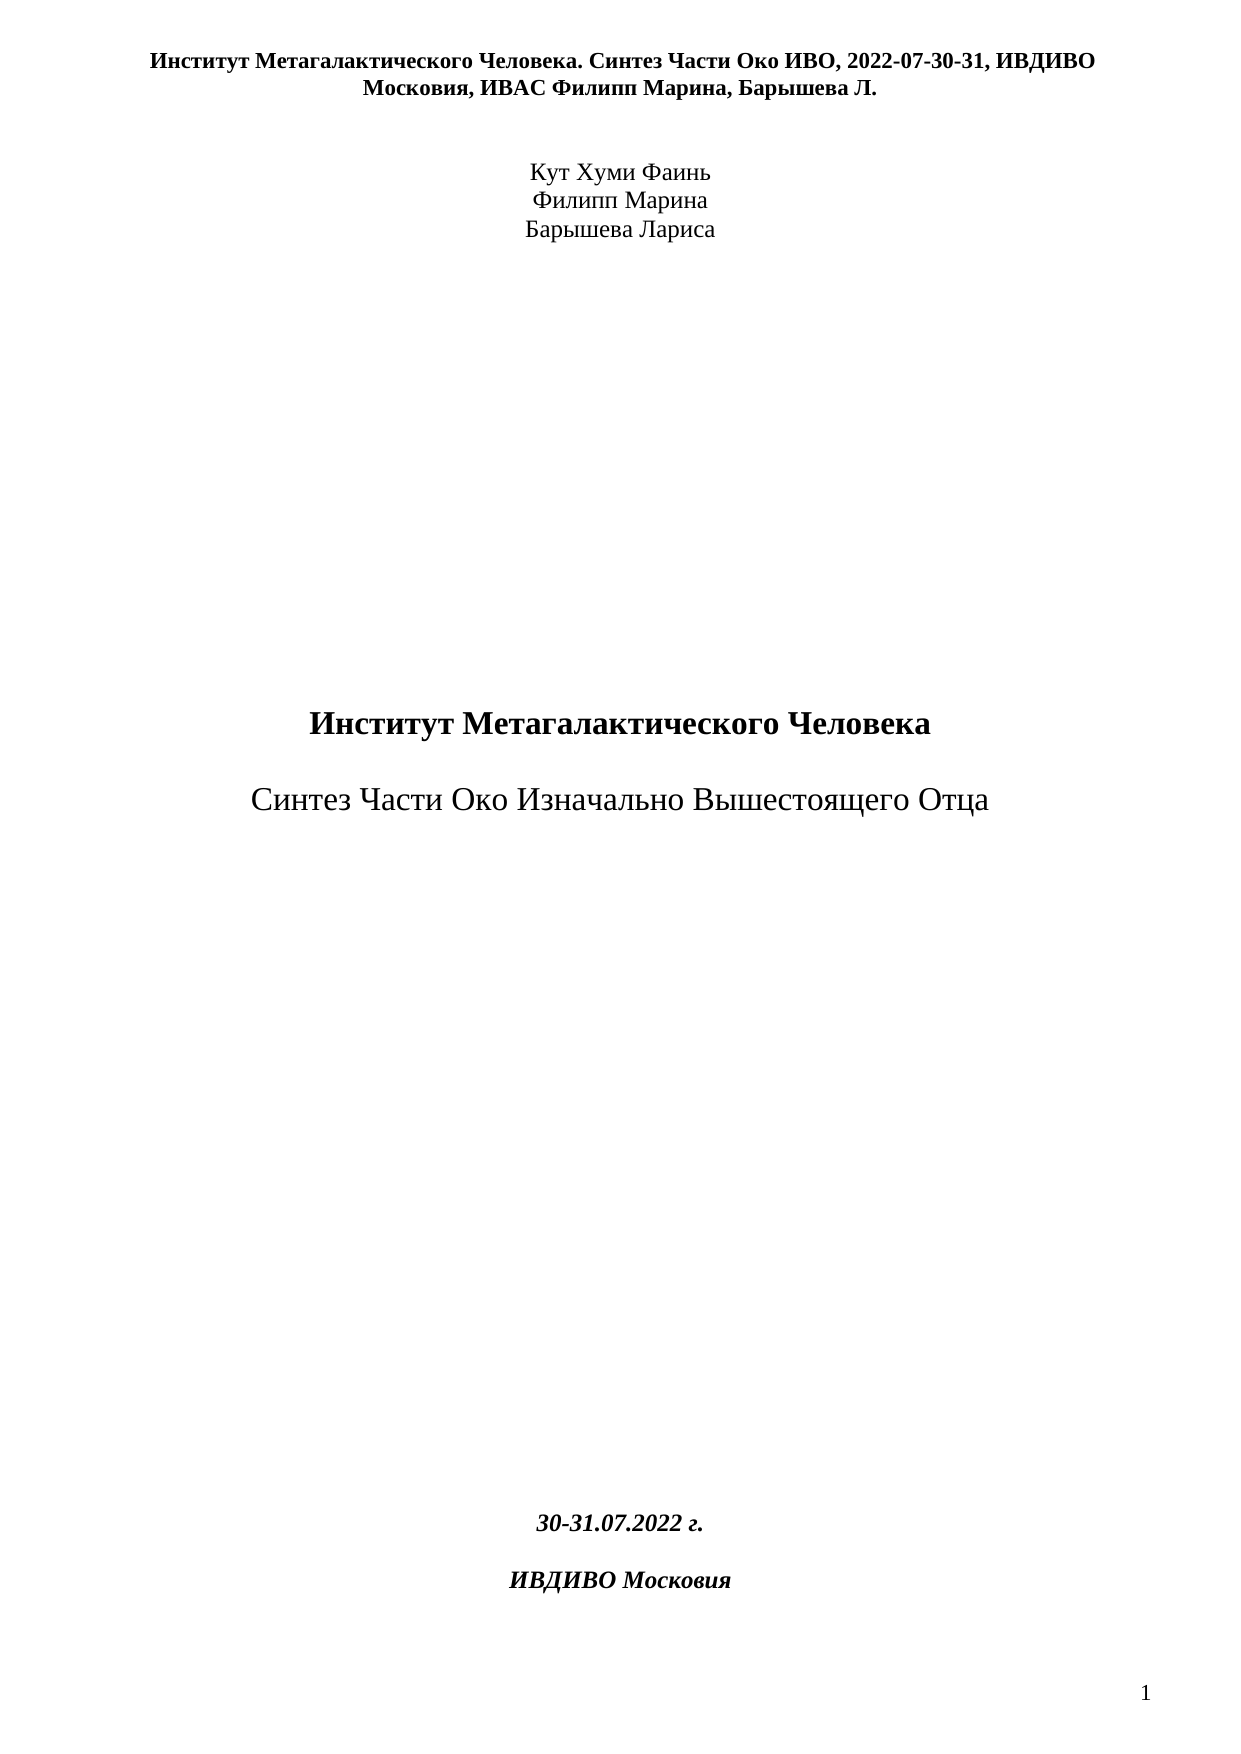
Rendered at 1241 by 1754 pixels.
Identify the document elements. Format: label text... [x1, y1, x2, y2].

text Кут Хуми Фаинь [89, 157, 1152, 186]
text Синтез Части Око Изначально Вышестоящего Отца [89, 780, 1152, 818]
text Барышева Лариса [89, 214, 1152, 243]
text Филипп Марина [89, 186, 1152, 214]
text ИВДИВО Московия [89, 1566, 1152, 1594]
text 30-31.07.2022 г. [89, 1508, 1152, 1537]
text Институт Метагалактического Человека [89, 703, 1152, 741]
